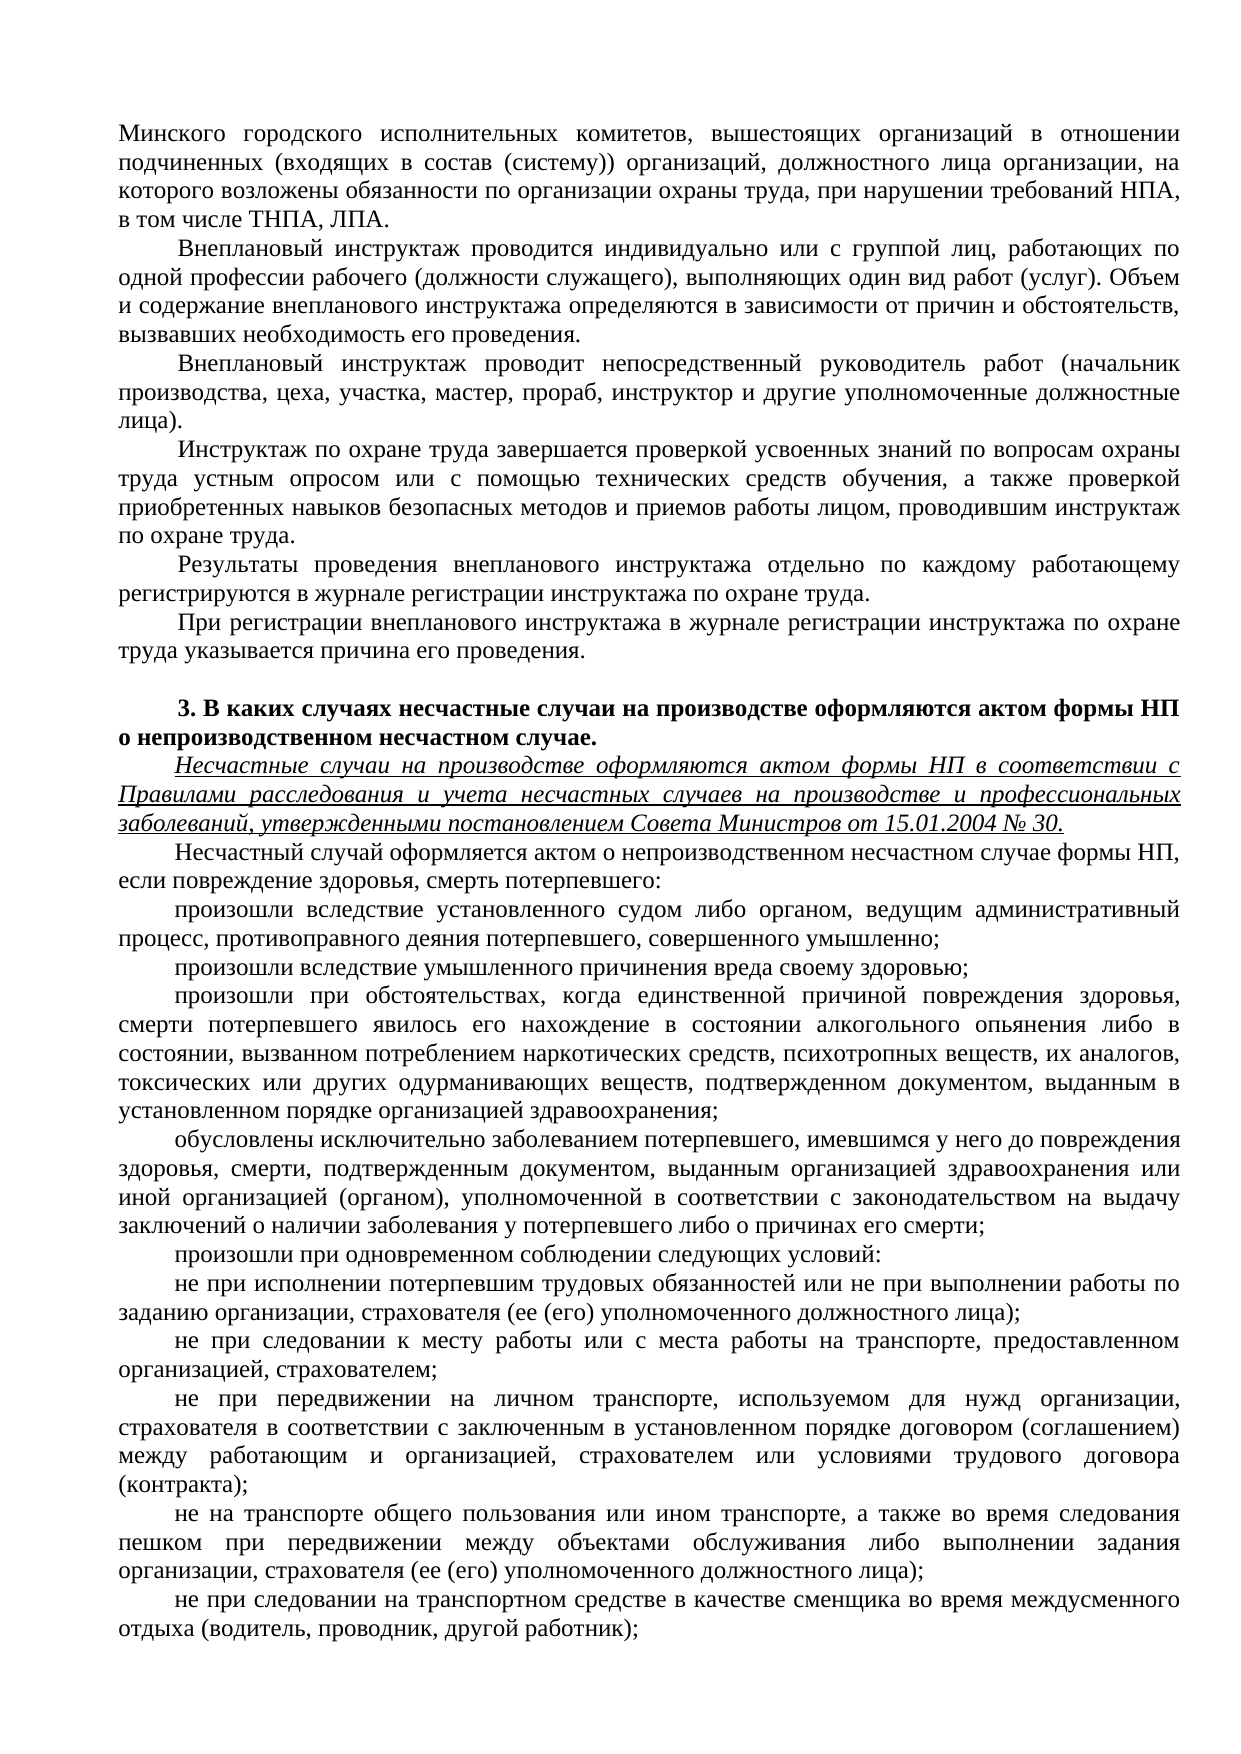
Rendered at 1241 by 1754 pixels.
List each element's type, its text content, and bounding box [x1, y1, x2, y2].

text При регистрации внепланового инструктажа в журнале регистрации инструктажа по охране труда указывается причина его проведения. [118, 607, 1181, 664]
text Инструктаж по охране труда завершается проверкой усвоенных знаний по вопросам охраны труда устным опросом или с помощью технических средств обучения, а также проверкой приобретенных навыков безопасных методов и приемов работы лицом, проводившим инструктаж по охране труда. [118, 434, 1181, 549]
text Несчастные случаи на производстве оформляются актом формы НП в соответствии с Правилами расследования и учета несчастных случаев на производстве и профессиональных заболеваний, утвержденными постановлением Совета Министров от 15.01.2004 № 30. [118, 806, 1181, 837]
text обусловлены исключительно заболеванием потерпевшего, имевшимся у него до повреждения здоровья, смерти, подтвержденным документом, выданным организацией здравоохранения или иной организацией (органом), уполномоченной в соответствии с законодательством на выдачу заключений о наличии заболевания у потерпевшего либо о причинах его смерти; [118, 1124, 1181, 1239]
text Внеплановый инструктаж проводит непосредственный руководитель работ (начальник производства, цеха, участка, мастер, прораб, инструктор и другие уполномоченные должностные лица). [118, 348, 1181, 434]
text произошли при одновременном соблюдении следующих условий: [118, 1239, 1181, 1268]
text 3. В каких случаях несчастные случаи на производстве оформляются актом формы НП о непроизводственном несчастном случае. [118, 693, 1181, 751]
text Внеплановый инструктаж проводится индивидуально или с группой лиц, работающих по одной профессии рабочего (должности служащего), выполняющих один вид работ (услуг). Объем и содержание внепланового инструктажа определяются в зависимости от причин и обстоятельств, вызвавших необходимость его проведения. [118, 233, 1181, 348]
text не при следовании к месту работы или с места работы на транспорте, предоставленном организацией, страхователем; [118, 1326, 1181, 1383]
text произошли при обстоятельствах, когда единственной причиной повреждения здоровья, смерти потерпевшего явилось его нахождение в состоянии алкогольного опьянения либо в состоянии, вызванном потреблением наркотических средств, психотропных веществ, их аналогов, токсических или других одурманивающих веществ, подтвержденном документом, выданным в установленном порядке организацией здравоохранения; [118, 981, 1181, 1124]
text Результаты проведения внепланового инструктажа отдельно по каждому работающему регистрируются в журнале регистрации инструктажа по охране труда. [118, 549, 1181, 607]
text произошли вследствие умышленного причинения вреда своему здоровью; [118, 952, 1181, 981]
text Несчастные случаи на производстве оформляются актом формы НП в соответствии с Правилами расследования и учета несчастных случаев на производстве и профессиональных заболеваний, утвержденными постановлением Совета Министров от 15.01.2004 № 30. [118, 751, 1181, 804]
text не при следовании на транспортном средстве в качестве сменщика во время междусменного отдыха (водитель, проводник, другой работник); [118, 1584, 1181, 1642]
text Несчастный случай оформляется актом о непроизводственном несчастном случае формы НП, если повреждение здоровья, смерть потерпевшего: [118, 837, 1181, 894]
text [118, 118, 1181, 233]
text произошли вследствие установленного судом либо органом, ведущим административный процесс, противоправного деяния потерпевшего, совершенного умышленно; [118, 894, 1181, 952]
text не при передвижении на личном транспорте, используемом для нужд организации, страхователя в соответствии с заключенным в установленном порядке договором (соглашением) между работающим и организацией, страхователем или условиями трудового договора (контракта); [118, 1383, 1181, 1498]
text не на транспорте общего пользования или ином транспорте, а также во время следования пешком при передвижении между объектами обслуживания либо выполнении задания организации, страхователя (ее (его) уполномоченного должностного лица); [118, 1498, 1181, 1584]
text не при исполнении потерпевшим трудовых обязанностей или не при выполнении работы по заданию организации, страхователя (ее (его) уполномоченного должностного лица); [118, 1268, 1181, 1326]
